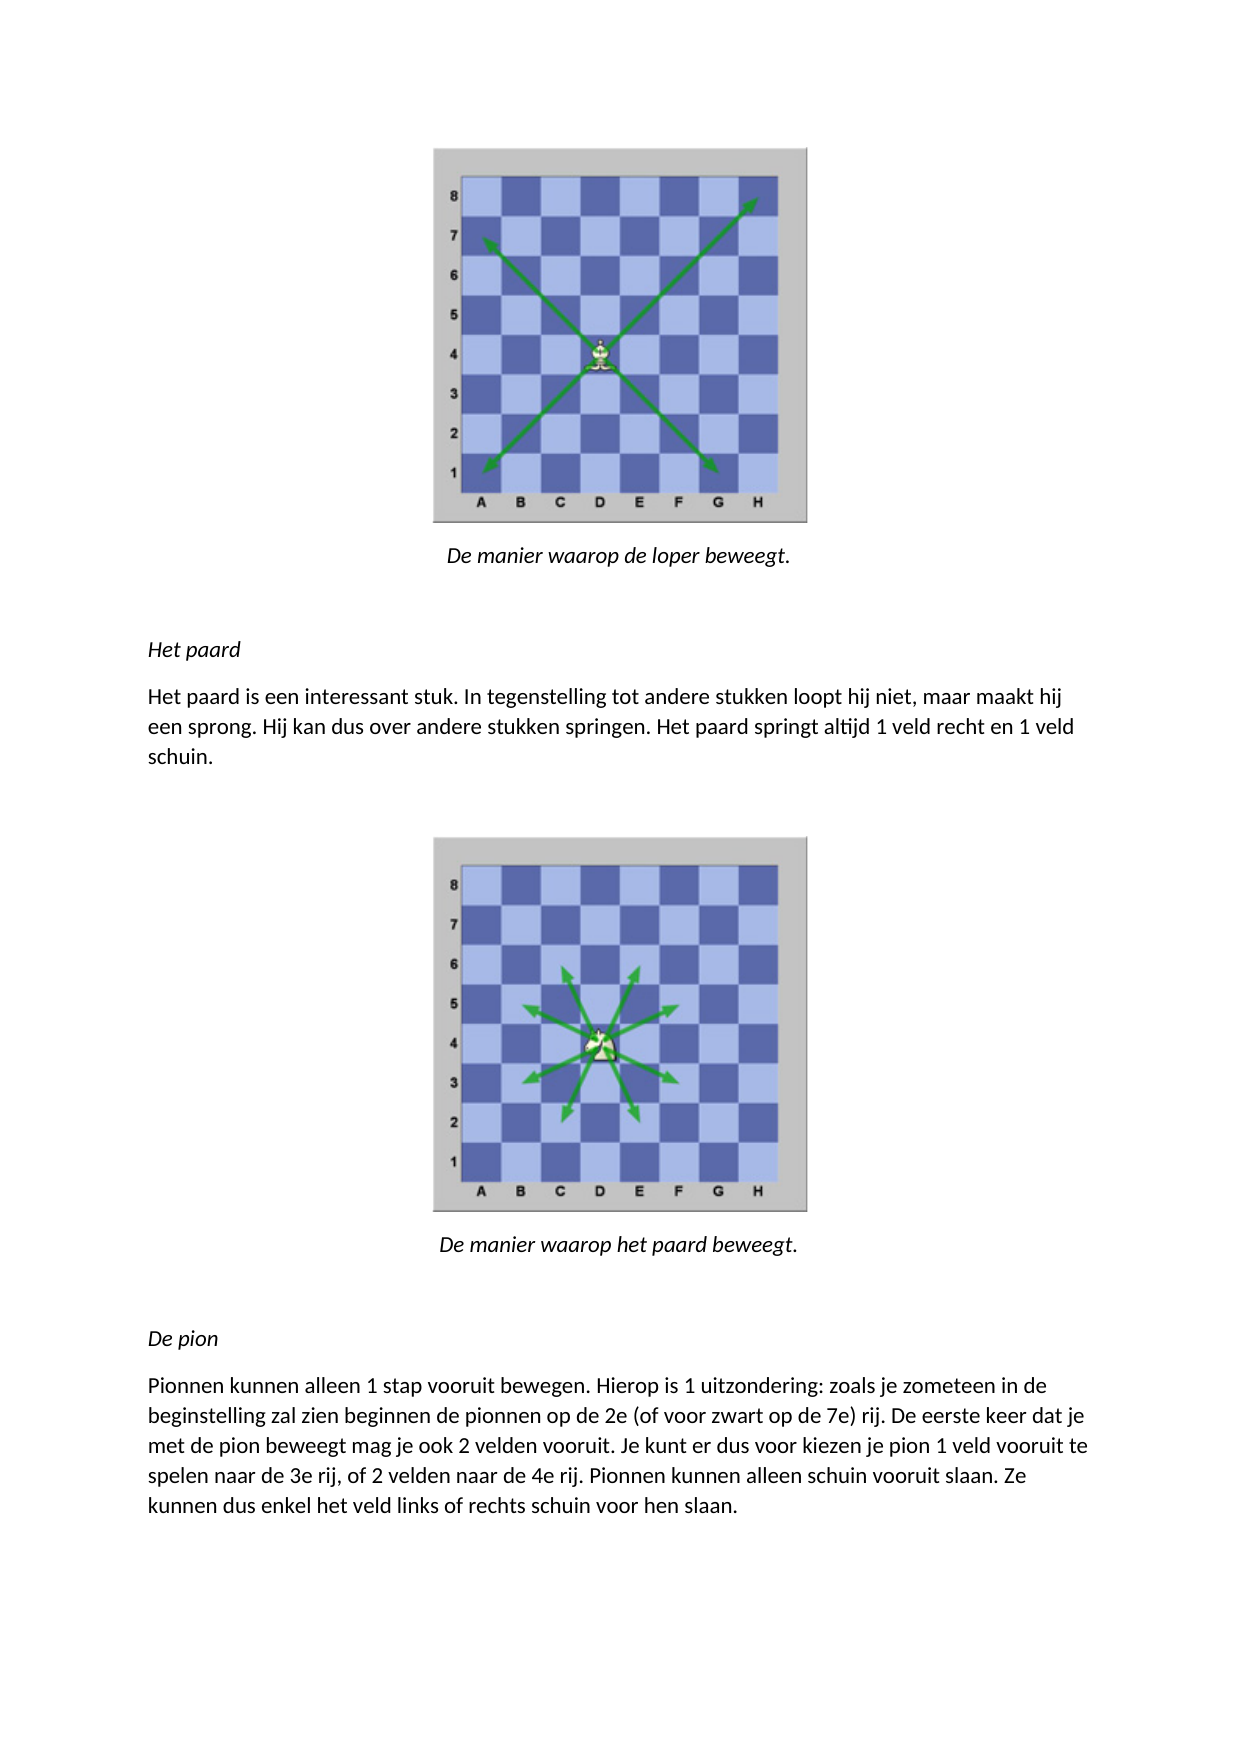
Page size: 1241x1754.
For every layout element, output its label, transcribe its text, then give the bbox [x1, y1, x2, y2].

picture [432, 836, 808, 1212]
picture [432, 147, 808, 523]
text De pion [148, 1324, 1093, 1352]
text Het paard is een interessant stuk. In tegenstelling tot andere stukken loopt hij niet, maar maakt hij een sprong. Hij kan dus over andere stukken springen. Het paard springt altijd 1 veld recht en 1 veld schuin. [148, 682, 1093, 771]
text De manier waarop het paard beweegt. [148, 1230, 1093, 1258]
text De manier waarop de loper beweegt. [148, 541, 1093, 569]
text Pionnen kunnen alleen 1 stap vooruit bewegen. Hierop is 1 uitzondering: zoals je zometeen in de beginstelling zal zien beginnen de pionnen op de 2e (of voor zwart op de 7e) rij. De eerste keer dat je met de pion beweegt mag je ook 2 velden vooruit. Je kunt er dus voor kiezen je pion 1 veld vooruit te spelen naar de 3e rij, of 2 velden naar de 4e rij. Pionnen kunnen alleen schuin vooruit slaan. Ze kunnen dus enkel het veld links of rechts schuin voor hen slaan. [148, 1371, 1093, 1519]
text Het paard [148, 635, 1093, 663]
